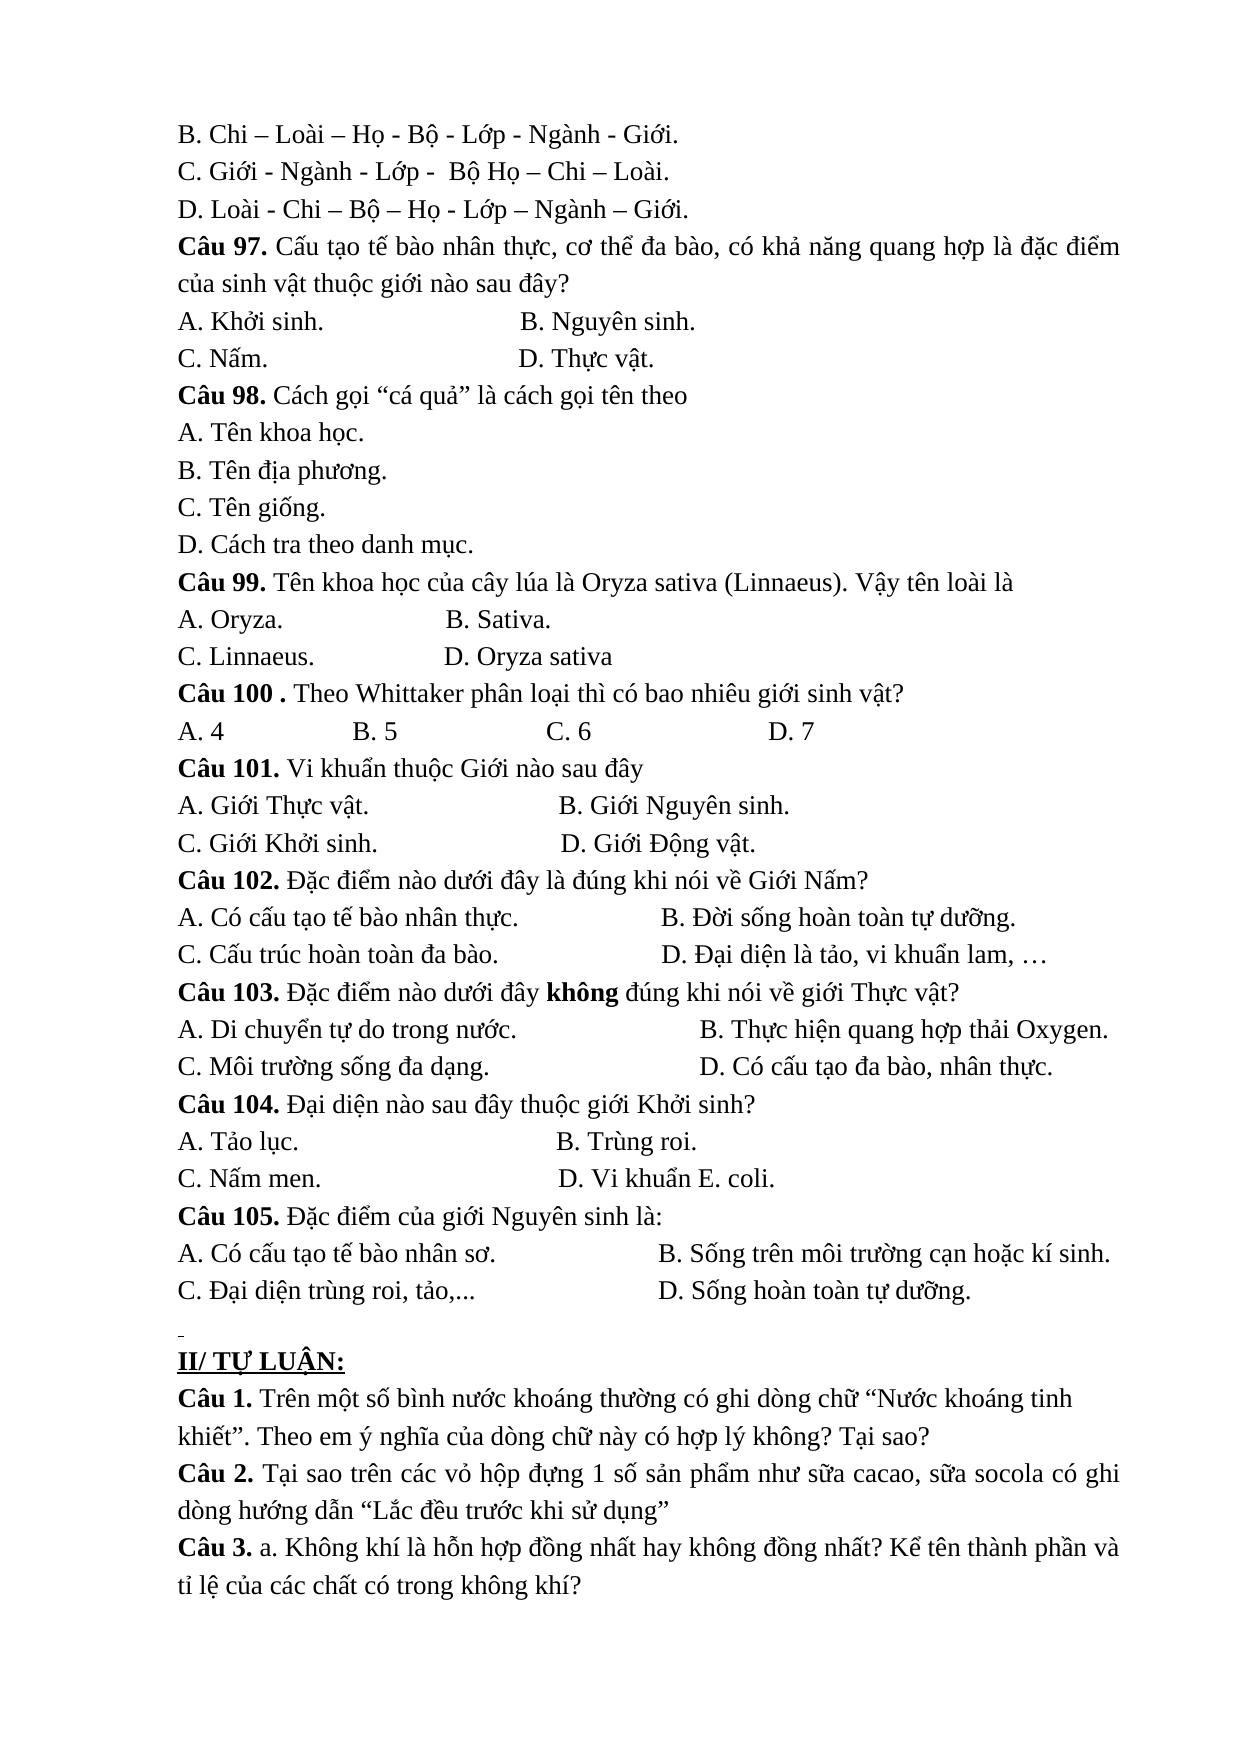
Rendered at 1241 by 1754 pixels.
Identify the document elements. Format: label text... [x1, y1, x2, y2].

text Câu 1. Trên một số bình nước khoáng thường có ghi dòng chữ “Nước khoáng tinh khiết”. Theo em ý nghĩa của dòng chữ này có hợp lý không? Tại sao? [177, 1382, 1122, 1451]
text A. Oryza. B. Sativa. [177, 603, 1122, 634]
text A. Tên khoa học. [177, 416, 1122, 448]
text Câu 104. Đại diện nào sau đây thuộc giới Khởi sinh? [177, 1088, 1122, 1119]
text C. Giới - Ngành - Lớp - Bộ Họ – Chi – Loài. [177, 155, 1122, 187]
text D. Cách tra theo danh mục. [177, 528, 1122, 559]
text Câu 97. Cấu tạo tế bào nhân thực, cơ thể đa bào, có khả năng quang hợp là đặc điểm của sinh vật thuộc giới nào sau đây? [177, 230, 1122, 298]
text Câu 100 . Theo Whittaker phân loại thì có bao nhiêu giới sinh vật? [177, 677, 1122, 709]
text D. Loài - Chi – Bộ – Họ - Lớp – Ngành – Giới. [177, 193, 1122, 224]
text C. Tên giống. [177, 491, 1122, 522]
text C. Nấm men. D. Vi khuẩn E. coli. [177, 1162, 1122, 1193]
text Câu 98. Cách gọi “cá quả” là cách gọi tên theo [177, 379, 1122, 410]
text A. Di chuyển tự do trong nước. B. Thực hiện quang hợp thải Oxygen. [177, 1013, 1122, 1044]
text A. 4 B. 5 C. 6 D. 7 [177, 715, 1122, 746]
text A. Khởi sinh. B. Nguyên sinh. [177, 304, 1122, 336]
text C. Linnaeus. D. Oryza sativa [177, 640, 1122, 671]
text C. Cấu trúc hoàn toàn đa bào. D. Đại diện là tảo, vi khuẩn lam, … [177, 938, 1122, 970]
text A. Có cấu tạo tế bào nhân sơ. B. Sống trên môi trường cạn hoặc kí sinh. [177, 1237, 1122, 1268]
text Câu 101. Vi khuẩn thuộc Giới nào sau đây [177, 752, 1122, 783]
text Câu 2. Tại sao trên các vỏ hộp đựng 1 số sản phẩm như sữa cacao, sữa socola có ghi dòng hướng dẫn “Lắc đều trước khi sử dụng” [177, 1457, 1122, 1525]
text Câu 103. Đặc điểm nào dưới đây không đúng khi nói về giới Thực vật? [177, 976, 1122, 1007]
text Câu 3. a. Không khí là hỗn hợp đồng nhất hay không đồng nhất? Kể tên thành phần và tỉ lệ của các chất có trong không khí? [177, 1531, 1122, 1600]
text B. Chi – Loài – Họ - Bộ - Lớp - Ngành - Giới. [177, 118, 1122, 149]
text C. Môi trường sống đa dạng. D. Có cấu tạo đa bào, nhân thực. [177, 1050, 1122, 1082]
text C. Đại diện trùng roi, tảo,... D. Sống hoàn toàn tự dưỡng. [177, 1274, 1122, 1305]
text Câu 102. Đặc điểm nào dưới đây là đúng khi nói về Giới Nấm? [177, 864, 1122, 895]
text C. Giới Khởi sinh. D. Giới Động vật. [177, 827, 1122, 858]
text B. Tên địa phương. [177, 454, 1122, 485]
text Câu 99. Tên khoa học của cây lúa là Oryza sativa (Linnaeus). Vậy tên loài là [177, 566, 1122, 597]
text C. Nấm. D. Thực vật. [177, 342, 1122, 373]
text A. Giới Thực vật. B. Giới Nguyên sinh. [177, 789, 1122, 821]
text II/ TỰ LUẬN: [177, 1345, 1122, 1376]
text A. Có cấu tạo tế bào nhân thực. B. Đời sống hoàn toàn tự dưỡng. [177, 901, 1122, 932]
text Câu 105. Đặc điểm của giới Nguyên sinh là: [177, 1199, 1122, 1231]
text A. Tảo lục. B. Trùng roi. [177, 1125, 1122, 1156]
